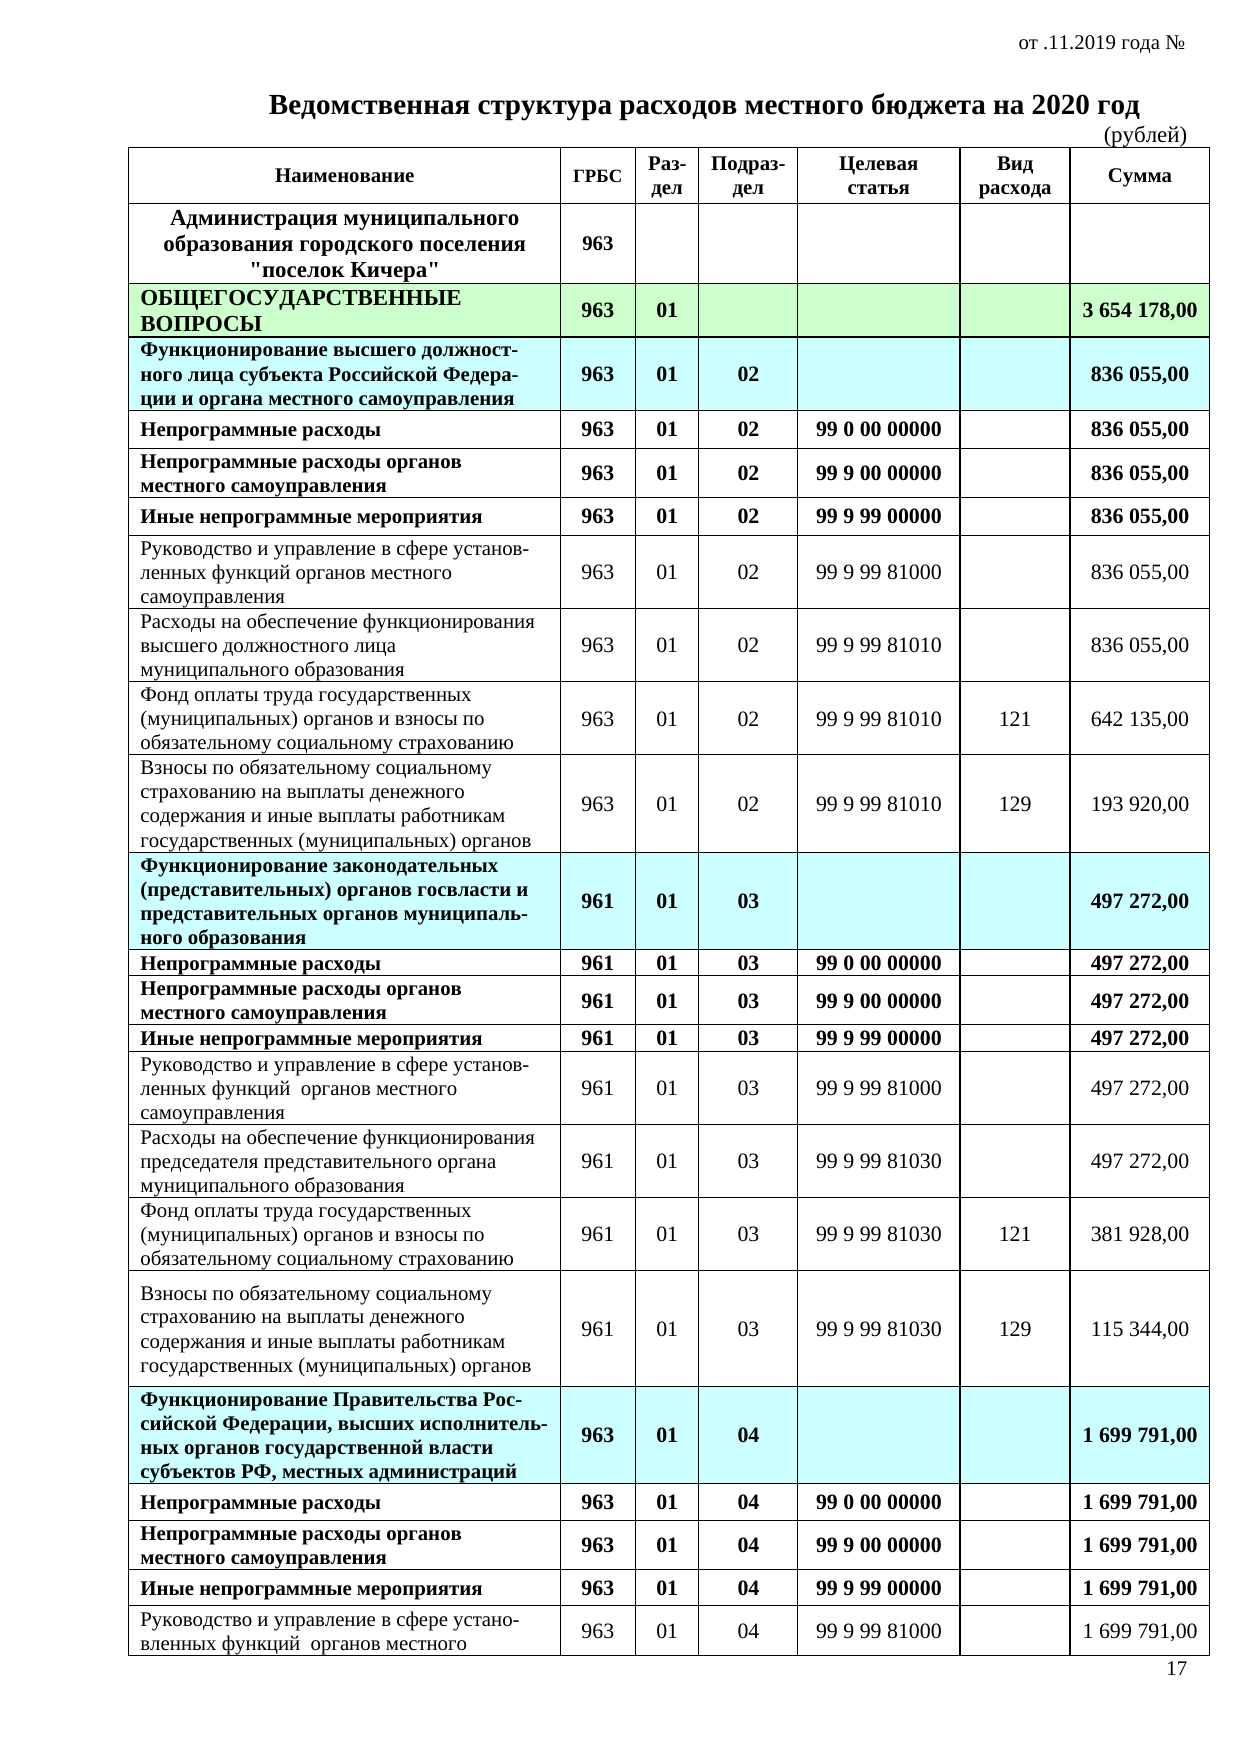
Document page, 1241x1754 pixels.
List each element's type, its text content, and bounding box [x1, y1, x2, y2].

table_cell Непрограммные расходы [129, 1484, 560, 1519]
table_cell [961, 1387, 1069, 1483]
table_cell 1 699 791,00 [1071, 1521, 1209, 1569]
table_header Вид расхода [961, 148, 1069, 202]
table_cell [961, 1570, 1069, 1605]
table_cell 02 [699, 609, 797, 681]
table_cell Непрограммные расходы [129, 950, 560, 975]
table_cell [961, 338, 1069, 409]
table_cell [961, 536, 1069, 608]
text (рублей) [148, 121, 1187, 147]
table_cell 99 9 99 81000 [798, 536, 959, 608]
table_cell 04 [699, 1484, 797, 1519]
table_cell [961, 1484, 1069, 1519]
table_cell 121 [961, 1198, 1069, 1270]
table_cell 99 9 00 00000 [798, 976, 959, 1024]
table_cell [961, 498, 1069, 534]
table_cell 642 135,00 [1071, 682, 1209, 754]
table_cell [798, 1387, 959, 1483]
table_cell [961, 950, 1069, 975]
table_cell 02 [699, 498, 797, 534]
table_cell [961, 976, 1069, 1024]
table_cell [798, 204, 959, 283]
table_cell 497 272,00 [1071, 976, 1209, 1024]
table_cell 03 [699, 853, 797, 949]
table_cell 99 9 99 81030 [798, 1125, 959, 1197]
table_cell 01 [636, 976, 698, 1024]
table_cell 99 9 99 00000 [798, 1025, 959, 1051]
table_cell 961 [561, 976, 635, 1024]
table_cell Непрограммные расходы [129, 411, 560, 447]
table_cell [699, 284, 797, 336]
table_cell 03 [699, 1125, 797, 1197]
table_cell 497 272,00 [1071, 950, 1209, 975]
table_cell 01 [636, 536, 698, 608]
table_cell 1 699 791,00 [1071, 1570, 1209, 1605]
table_cell 99 9 99 81000 [798, 1052, 959, 1124]
table_cell 04 [699, 1606, 797, 1655]
table_cell [798, 853, 959, 949]
table_cell 01 [636, 609, 698, 681]
table_cell Непрограммные расходы органов местного самоуправления [129, 1521, 560, 1569]
table_cell Руководство и управление в сфере установ-ленных функций органов местного самоуправления [129, 536, 560, 608]
table_cell 961 [561, 1271, 635, 1386]
table_cell 963 [561, 1387, 635, 1483]
table_cell 02 [699, 682, 797, 754]
table_cell 115 344,00 [1071, 1271, 1209, 1386]
table_cell 01 [636, 1387, 698, 1483]
table_cell 963 [561, 1521, 635, 1569]
table_cell 963 [561, 338, 635, 409]
table_cell 01 [636, 950, 698, 975]
table_cell 04 [699, 1570, 797, 1605]
table_cell [961, 1521, 1069, 1569]
table_cell Фонд оплаты труда государственных (муниципальных) органов и взносы по обязательному социальному страхованию [129, 1198, 560, 1270]
table_cell 836 055,00 [1071, 498, 1209, 534]
table_cell 99 9 99 81030 [798, 1198, 959, 1270]
table_cell Функционирование Правительства Рос-сийской Федерации, высших исполнитель-ных органов государственной власти субъектов РФ, местных администраций [129, 1387, 560, 1483]
table_cell 01 [636, 498, 698, 534]
table_cell 99 0 00 00000 [798, 411, 959, 447]
table_cell 01 [636, 284, 698, 336]
table_cell 99 9 99 00000 [798, 1570, 959, 1605]
table_cell 03 [699, 1198, 797, 1270]
table_cell [961, 1606, 1069, 1655]
table_cell 03 [699, 950, 797, 975]
table_header ГРБС [561, 148, 635, 202]
table_cell 963 [561, 498, 635, 534]
table_cell 01 [636, 1271, 698, 1386]
table_cell 02 [699, 411, 797, 447]
table_cell 961 [561, 1025, 635, 1051]
table_cell Расходы на обеспечение функционирования высшего должностного лица муниципального образования [129, 609, 560, 681]
table_cell 99 0 00 00000 [798, 1484, 959, 1519]
table_cell 01 [636, 1484, 698, 1519]
table_cell 03 [699, 1025, 797, 1051]
table_cell 1 699 791,00 [1071, 1387, 1209, 1483]
text Ведомственная структура расходов местного бюджета на 2020 год [148, 87, 1187, 121]
table_cell 03 [699, 1052, 797, 1124]
table_header Раз-дел [636, 148, 698, 202]
table_cell 99 9 99 00000 [798, 498, 959, 534]
table_cell 963 [561, 1570, 635, 1605]
table_cell 961 [561, 853, 635, 949]
table_cell 04 [699, 1387, 797, 1483]
table_cell 963 [561, 1484, 635, 1519]
table_cell 497 272,00 [1071, 853, 1209, 949]
table_cell 963 [561, 682, 635, 754]
table_cell 961 [561, 1052, 635, 1124]
table_cell Фонд оплаты труда государственных (муниципальных) органов и взносы по обязательному социальному страхованию [129, 682, 560, 754]
table_cell [961, 853, 1069, 949]
table_cell 01 [636, 338, 698, 409]
table_cell 02 [699, 536, 797, 608]
table_cell [961, 411, 1069, 447]
table_cell Непрограммные расходы органов местного самоуправления [129, 976, 560, 1024]
table_cell 01 [636, 682, 698, 754]
table_cell 02 [699, 755, 797, 852]
table_cell ОБЩЕГОСУДАРСТВЕННЫЕ ВОПРОСЫ [129, 284, 560, 336]
table_cell 963 [561, 1606, 635, 1655]
table_cell 01 [636, 755, 698, 852]
table_header Наименование [129, 148, 560, 202]
table_cell Администрация муниципального образования городского поселения "поселок Кичера" [129, 204, 560, 283]
table_cell 1 699 791,00 [1071, 1606, 1209, 1655]
table_cell Взносы по обязательному социальному страхованию на выплаты денежного содержания и иные выплаты работникам государственных (муниципальных) органов [129, 755, 560, 852]
table_cell [798, 284, 959, 336]
table_cell [961, 1052, 1069, 1124]
table_cell Иные непрограммные мероприятия [129, 498, 560, 534]
table_cell Руководство и управление в сфере установ-ленных функций органов местного самоуправления [129, 1052, 560, 1124]
table_cell 01 [636, 1052, 698, 1124]
table_cell 193 920,00 [1071, 755, 1209, 852]
table_cell 961 [561, 950, 635, 975]
table_cell 129 [961, 755, 1069, 852]
table_cell Функционирование законодательных (представительных) органов госвласти и представительных органов муниципаль-ного образования [129, 853, 560, 949]
table_cell 1 699 791,00 [1071, 1484, 1209, 1519]
table_cell Непрограммные расходы органов местного самоуправления [129, 449, 560, 497]
table_cell 02 [699, 449, 797, 497]
table_cell 121 [961, 682, 1069, 754]
table_cell [961, 204, 1069, 283]
table_cell 01 [636, 1125, 698, 1197]
table_cell 02 [699, 338, 797, 409]
table_cell 963 [561, 609, 635, 681]
table_header Целевая статья [798, 148, 959, 202]
table_cell 99 0 00 00000 [798, 950, 959, 975]
table_cell 99 9 99 81030 [798, 1271, 959, 1386]
table_cell 836 055,00 [1071, 609, 1209, 681]
table_cell Функционирование высшего должност-ного лица субъекта Российской Федера-ции и органа местного самоуправления [129, 338, 560, 409]
table_cell [961, 284, 1069, 336]
table_cell 836 055,00 [1071, 536, 1209, 608]
table_cell 01 [636, 1606, 698, 1655]
table_cell [1071, 204, 1209, 283]
table_header Подраз-дел [699, 148, 797, 202]
table_cell 381 928,00 [1071, 1198, 1209, 1270]
table_cell 01 [636, 853, 698, 949]
table_cell [699, 204, 797, 283]
table_cell 963 [561, 411, 635, 447]
table_cell 99 9 00 00000 [798, 449, 959, 497]
table_cell 01 [636, 1198, 698, 1270]
table_cell [961, 1025, 1069, 1051]
table_cell [636, 204, 698, 283]
table_cell 03 [699, 1271, 797, 1386]
table_cell 961 [561, 1198, 635, 1270]
table_cell 961 [561, 1125, 635, 1197]
table_cell [961, 449, 1069, 497]
table_cell [798, 338, 959, 409]
table_cell 04 [699, 1521, 797, 1569]
table_cell 01 [636, 1521, 698, 1569]
table_cell 3 654 178,00 [1071, 284, 1209, 336]
table_cell [961, 1125, 1069, 1197]
table_cell 497 272,00 [1071, 1125, 1209, 1197]
table_cell 99 9 99 81010 [798, 609, 959, 681]
table_cell Иные непрограммные мероприятия [129, 1025, 560, 1051]
table_cell 836 055,00 [1071, 411, 1209, 447]
text от .11.2019 года № [148, 29, 1185, 54]
table_cell Иные непрограммные мероприятия [129, 1570, 560, 1605]
table_cell 01 [636, 449, 698, 497]
table_cell 963 [561, 755, 635, 852]
table_cell 99 9 00 00000 [798, 1521, 959, 1569]
table_cell [961, 609, 1069, 681]
table_cell 497 272,00 [1071, 1025, 1209, 1051]
table_cell Расходы на обеспечение функционирования председателя представительного органа муниципального образования [129, 1125, 560, 1197]
table_cell 01 [636, 1025, 698, 1051]
table_cell 836 055,00 [1071, 338, 1209, 409]
table_cell 963 [561, 449, 635, 497]
table_cell 497 272,00 [1071, 1052, 1209, 1124]
table_cell 963 [561, 284, 635, 336]
table_cell Взносы по обязательному социальному страхованию на выплаты денежного содержания и иные выплаты работникам государственных (муниципальных) органов [129, 1271, 560, 1386]
table_cell 99 9 99 81010 [798, 682, 959, 754]
table_cell 03 [699, 976, 797, 1024]
table_cell 99 9 99 81010 [798, 755, 959, 852]
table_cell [129, 1606, 560, 1655]
table_cell 01 [636, 1570, 698, 1605]
table_header Сумма [1071, 148, 1209, 202]
table_cell 963 [561, 204, 635, 283]
table_cell 836 055,00 [1071, 449, 1209, 497]
table_cell 99 9 99 81000 [798, 1606, 959, 1655]
table_cell 963 [561, 536, 635, 608]
table_cell 01 [636, 411, 698, 447]
table_cell 129 [961, 1271, 1069, 1386]
